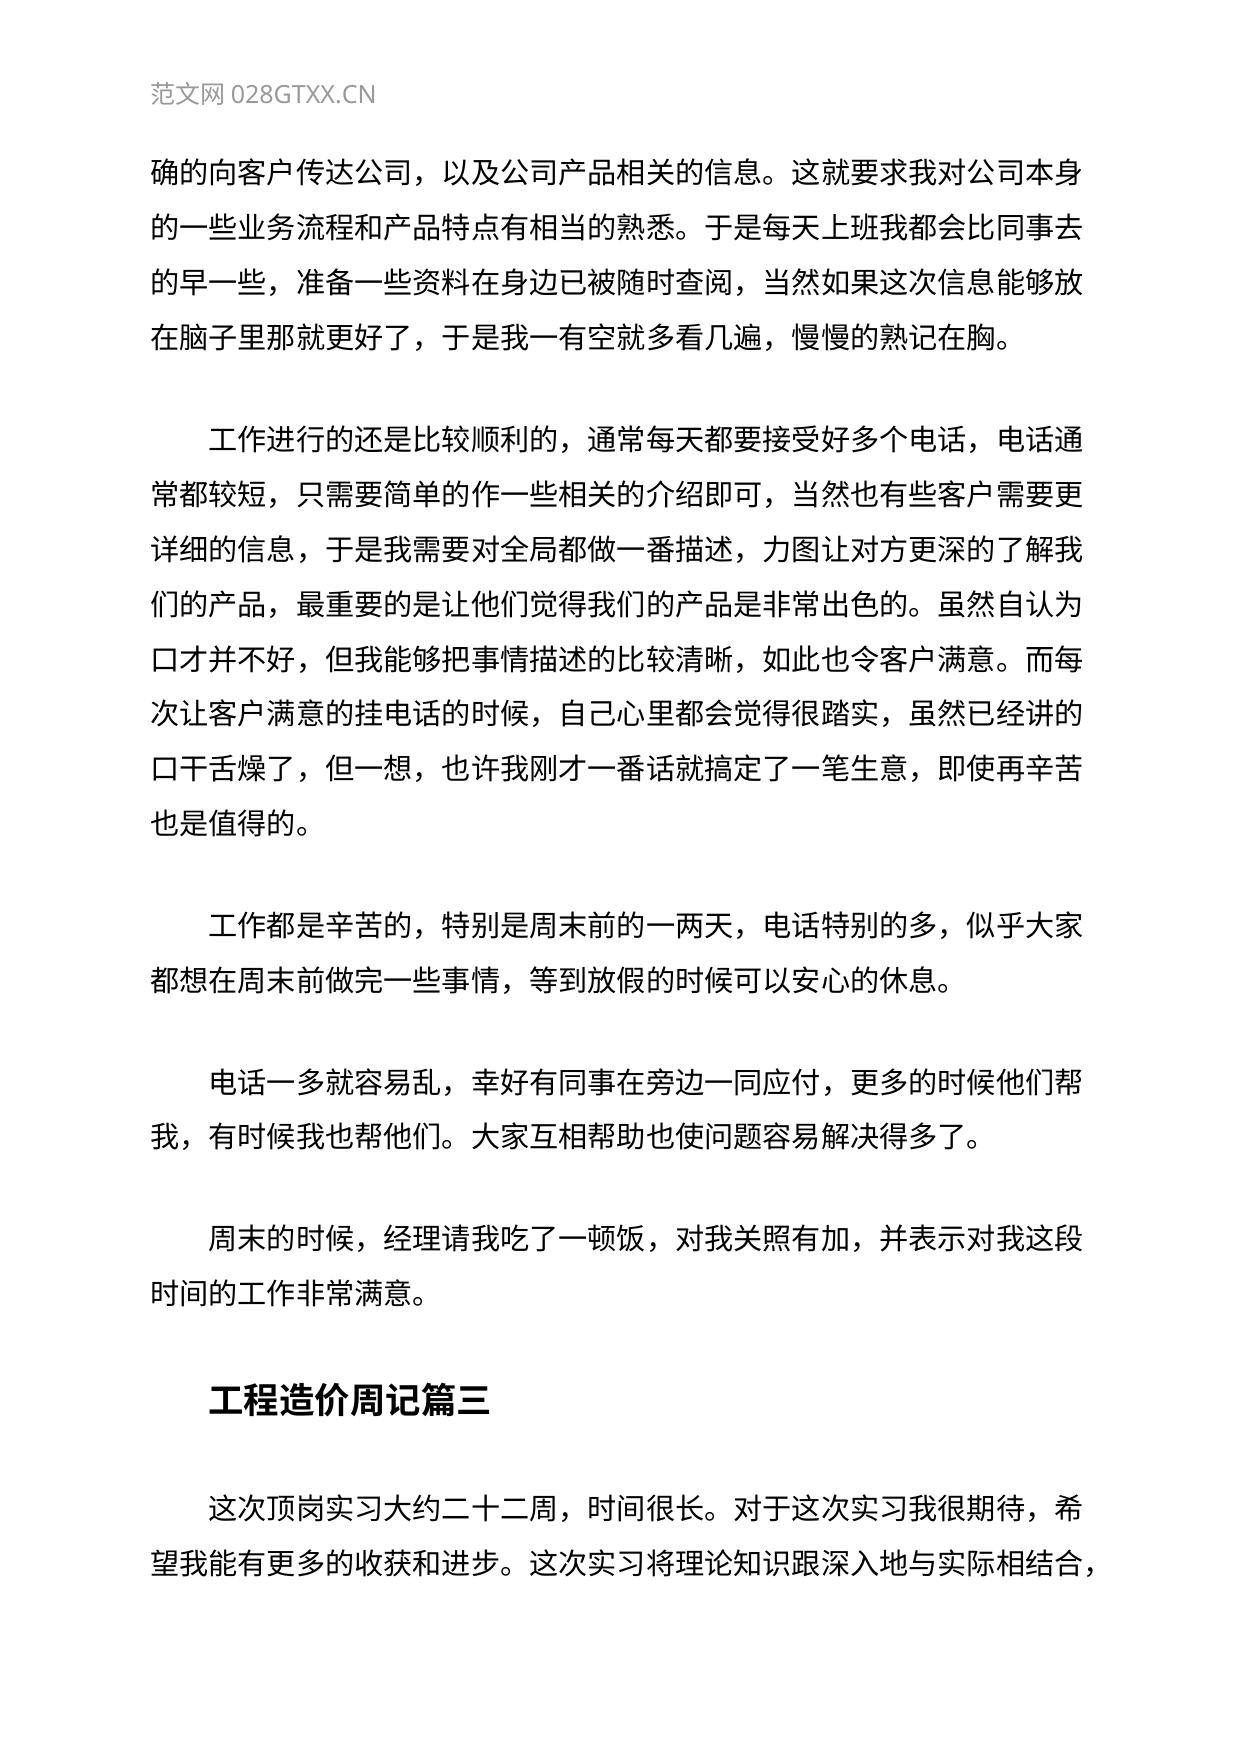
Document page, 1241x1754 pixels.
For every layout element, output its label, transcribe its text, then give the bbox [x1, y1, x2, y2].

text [150, 1486, 1090, 1583]
text 工作进行的还是比较顺利的，通常每天都要接受好多个电话，电话通常都较短，只需要简单的作一些相关的介绍即可，当然也有些客户需要更详细的信息，于是我需要对全局都做一番描述，力图让对方更深的了解我们的产品，最重要的是让他们觉得我们的产品是非常出色的。虽然自认为口才并不好，但我能够把事情描述的比较清晰，如此也令客户满意。而每次让客户满意的挂电话的时候，自己心里都会觉得很踏实，虽然已经讲的口干舌燥了，但一想，也许我刚才一番话就搞定了一笔生意，即使再辛苦也是值得的。 [150, 416, 1090, 843]
text 工程造价周记篇三 [150, 1372, 1090, 1424]
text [150, 150, 1090, 357]
text 电话一多就容易乱，幸好有同事在旁边一同应付，更多的时候他们帮我，有时候我也帮他们。大家互相帮助也使问题容易解决得多了。 [150, 1059, 1090, 1156]
text 周末的时候，经理请我吃了一顿饭，对我关照有加，并表示对我这段时间的工作非常满意。 [150, 1216, 1090, 1313]
text 工作都是辛苦的，特别是周末前的一两天，电话特别的多，似乎大家都想在周末前做完一些事情，等到放假的时候可以安心的休息。 [150, 902, 1090, 1000]
